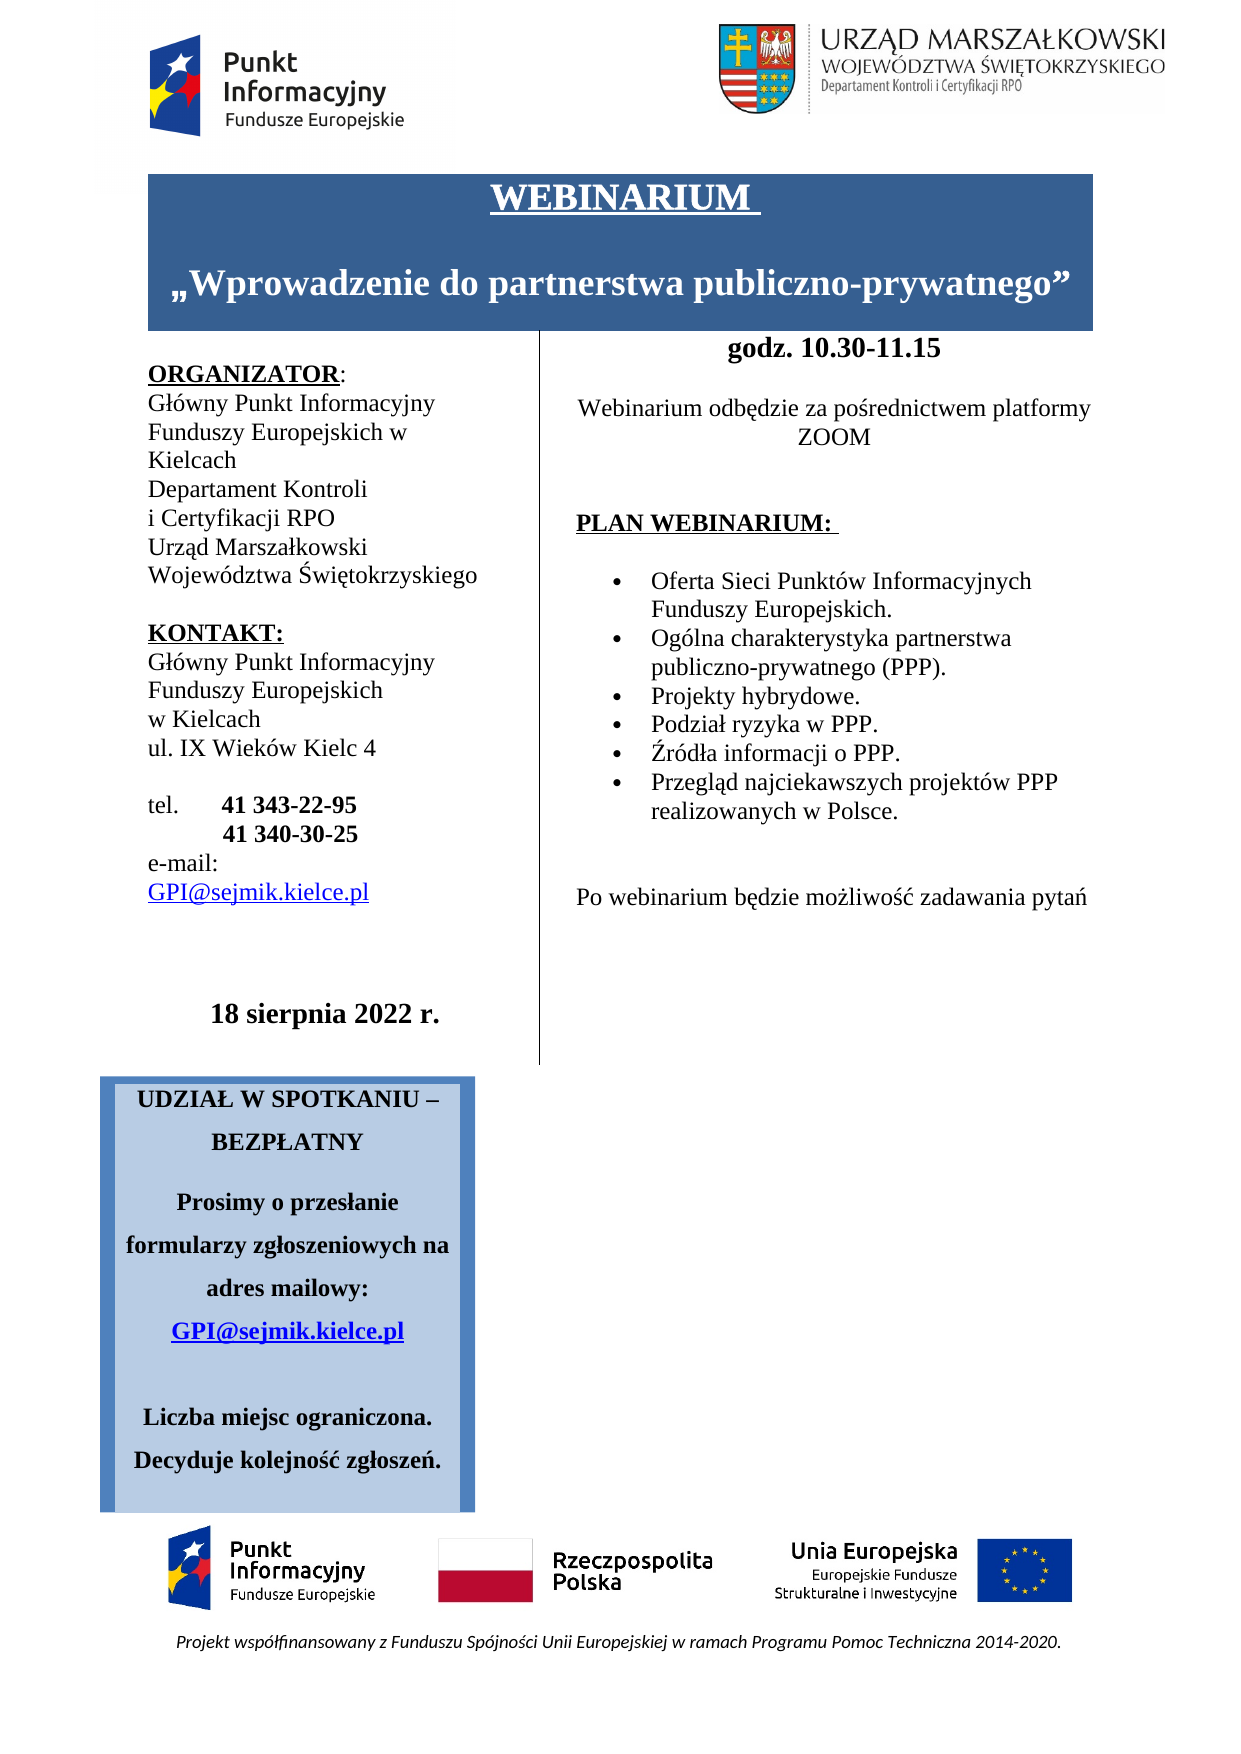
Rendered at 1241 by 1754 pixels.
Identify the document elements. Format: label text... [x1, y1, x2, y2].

picture [93, 0, 457, 194]
text Urząd Marszałkowski Województwa Świętokrzyskiego [148, 532, 502, 589]
text Departament Kontroli i Certyfikacji RPO [148, 474, 502, 532]
text 41 340-30-25 [148, 819, 502, 848]
text e-mail: [148, 848, 502, 877]
text WEBINARIUM [148, 174, 1093, 217]
list Ogólna charakterystyka partnerstwa publiczno-prywatnego (PPP). [613, 623, 1093, 681]
text ORGANIZATOR: [148, 359, 502, 388]
text PLAN WEBINARIUM: [576, 508, 1093, 537]
text Webinarium odbędzie za pośrednictwem platformy ZOOM [576, 393, 1093, 450]
list Oferta Sieci Punktów Informacyjnych Funduszy Europejskich. [613, 566, 1093, 623]
list Projekty hybrydowe. [613, 681, 1093, 709]
text Po webinarium będzie możliwość zadawania pytań [576, 882, 1152, 911]
text KONTAKT: [148, 618, 502, 647]
text tel. 41 343-22-95 [148, 791, 502, 819]
list Przegląd najciekawszych projektów PPP realizowanych w Polsce. [613, 767, 1093, 824]
text „Wprowadzenie do partnerstwa publiczno-prywatnego” [148, 261, 1093, 304]
text godz. 10.30-11.15 [576, 331, 1093, 364]
text 18 sierpnia 2022 r. [148, 997, 502, 1030]
text GPI@sejmik.kielce.pl [148, 877, 502, 906]
list Źródła informacji o PPP. [613, 738, 1093, 767]
text Główny Punkt Informacyjny Funduszy Europejskich w Kielcach [148, 388, 502, 474]
text ul. IX Wieków Kielc 4 [148, 733, 502, 762]
text w Kielcach [148, 704, 502, 733]
picture [718, 24, 1165, 114]
text Główny Punkt Informacyjny Funduszy Europejskich [148, 647, 502, 704]
list Podział ryzyka w PPP. [613, 709, 1093, 738]
picture [147, 1504, 1093, 1631]
